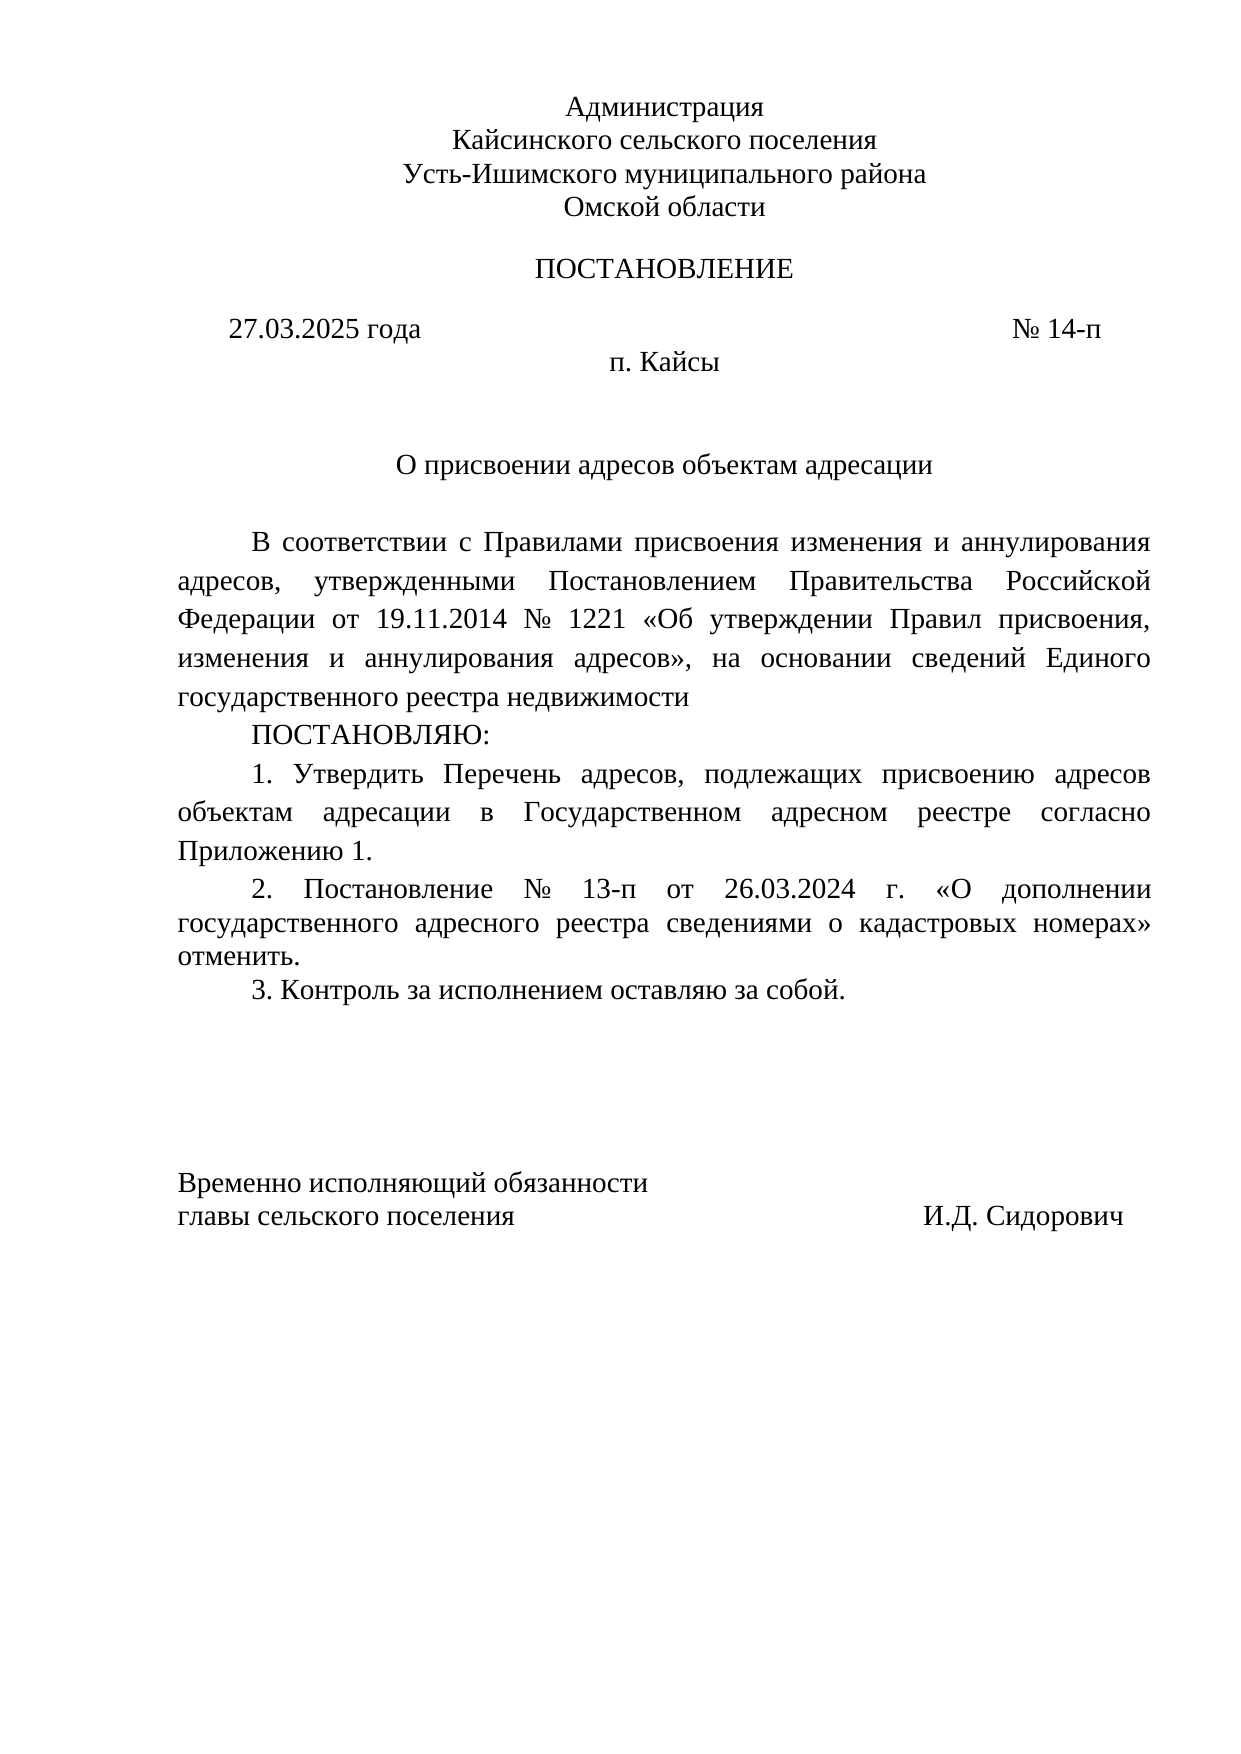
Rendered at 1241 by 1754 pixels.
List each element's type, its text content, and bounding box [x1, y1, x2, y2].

text 1. Утвердить Перечень адресов, подлежащих присвоению адресов объектам адресации в Государственном адресном реестре согласно Приложению 1. [177, 756, 1152, 866]
text 2. Постановление № 13-п от 26.03.2024 г. «О дополнении государственного адресного реестра сведениями о кадастровых номерах» отменить. [177, 871, 1152, 972]
text Усть-Ишимского муниципального района [177, 156, 1152, 189]
text Кайсинского сельского поселения [177, 122, 1152, 156]
title п. Кайсы [177, 344, 1152, 378]
text Омской области [177, 189, 1152, 223]
text 3. Контроль за исполнением оставляю за собой. [177, 972, 1152, 1006]
text Администрация [177, 89, 1152, 122]
text ПОСТАНОВЛЕНИЕ [177, 251, 1152, 284]
text 27.03.2025 года № 14-п [177, 311, 1152, 344]
text ПОСТАНОВЛЯЮ: [177, 717, 1152, 751]
text главы сельского поселения И.Д. Сидорович [177, 1198, 1152, 1232]
text В соответствии с Правилами присвоения изменения и аннулирования адресов, утвержденными Постановлением Правительства Российской Федерации от 19.11.2014 № 1221 «Об утверждении Правил присвоения, изменения и аннулирования адресов», на основании сведений Единого государственного реестра недвижимости [177, 524, 1152, 712]
text Временно исполняющий обязанности [177, 1165, 1152, 1198]
text О присвоении адресов объектам адресации [177, 447, 1152, 481]
